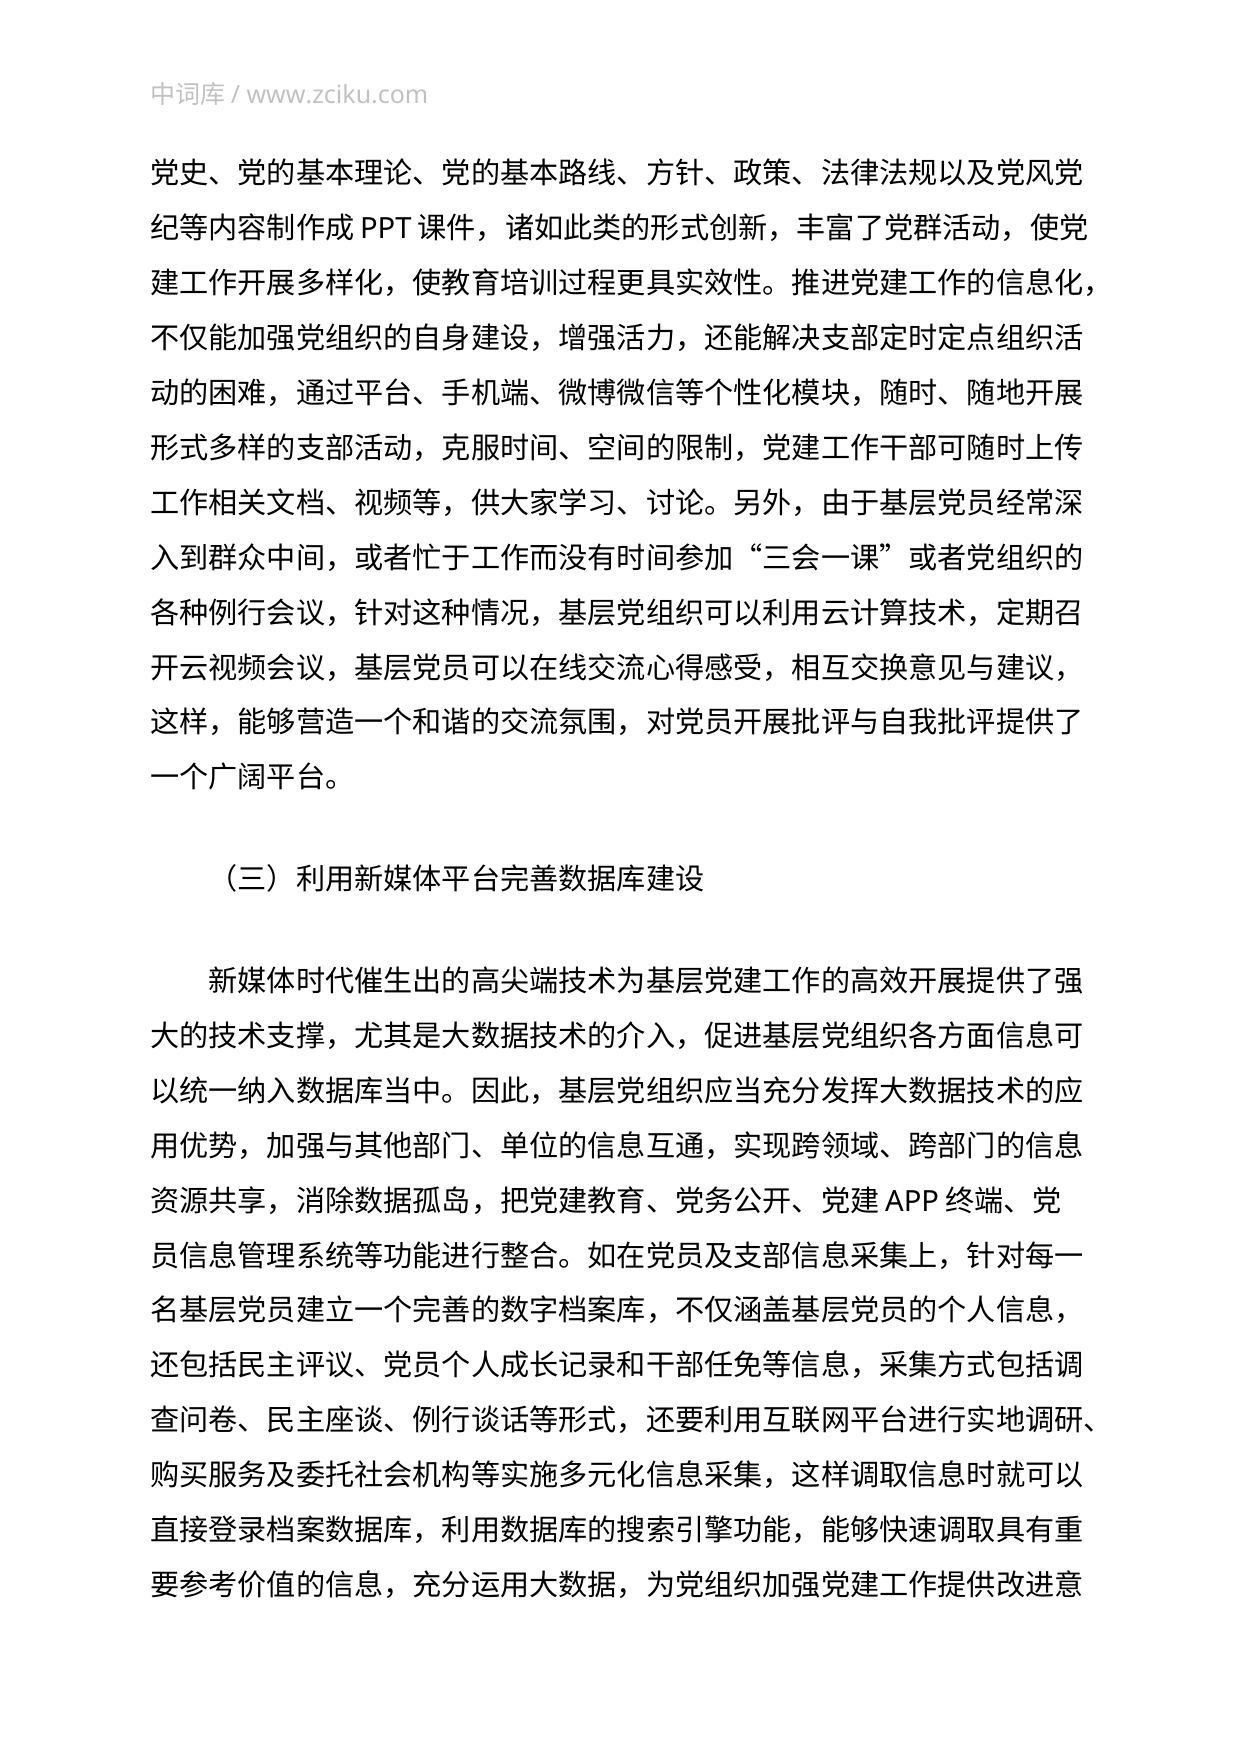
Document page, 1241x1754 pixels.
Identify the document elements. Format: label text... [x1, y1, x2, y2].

text （三）利用新媒体平台完善数据库建设 [150, 856, 1090, 898]
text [150, 957, 1090, 1604]
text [150, 150, 1090, 796]
